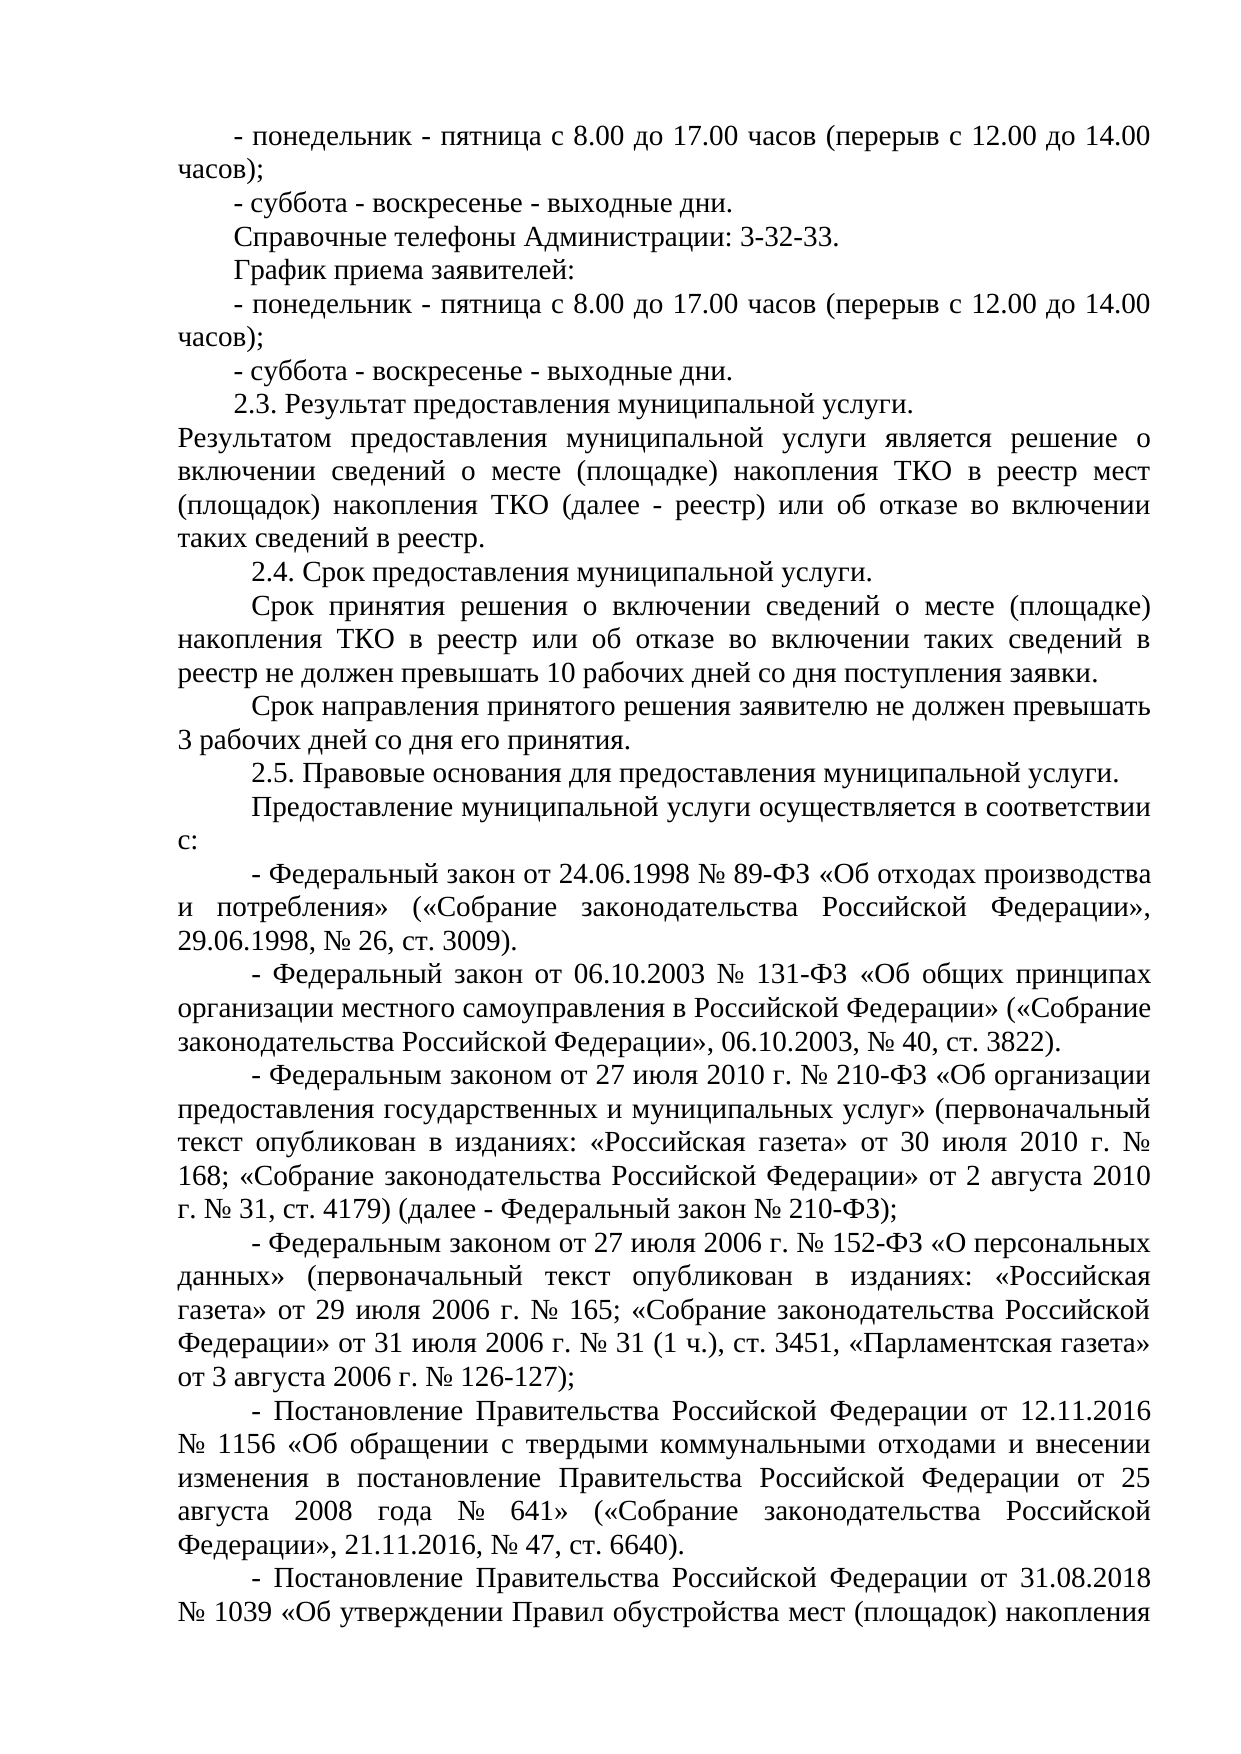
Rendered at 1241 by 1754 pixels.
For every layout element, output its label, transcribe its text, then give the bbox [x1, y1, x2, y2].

text Результатом предоставления муниципальной услуги является решение о включении сведений о месте (площадке) накопления ТКО в реестр мест (площадок) накопления ТКО (далее - реестр) или об отказе во включении таких сведений в реестр. [177, 420, 1152, 554]
text Предоставление муниципальной услуги осуществляется в соответствии с: [177, 789, 1152, 856]
text - суббота - воскресенье - выходные дни. [177, 353, 1152, 386]
text Срок принятия решения о включении сведений о месте (площадке) накопления ТКО в реестр или об отказе во включении таких сведений в реестр не должен превышать 10 рабочих дней со дня поступления заявки. [177, 588, 1152, 688]
text - Федеральным законом от 27 июля 2010 г. № 210-ФЗ «Об организации предоставления государственных и муниципальных услуг» (первоначальный текст опубликован в изданиях: «Российская газета» от 30 июля 2010 г. № 168; «Собрание законодательства Российской Федерации» от 2 августа 2010 г. № 31, ст. 4179) (далее - Федеральный закон № 210-ФЗ); [177, 1057, 1152, 1225]
text - понедельник - пятница с 8.00 до 17.00 часов (перерыв с 12.00 до 14.00 часов); [177, 286, 1152, 353]
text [177, 1560, 1152, 1627]
text 2.5. Правовые основания для предоставления муниципальной услуги. [177, 755, 1152, 789]
text - Постановление Правительства Российской Федерации от 12.11.2016 № 1156 «Об обращении с твердыми коммунальными отходами и внесении изменения в постановление Правительства Российской Федерации от 25 августа 2008 года № 641» («Собрание законодательства Российской Федерации», 21.11.2016, № 47, ст. 6640). [177, 1393, 1152, 1560]
text - Федеральный закон от 06.10.2003 № 131-ФЗ «Об общих принципах организации местного самоуправления в Российской Федерации» («Собрание законодательства Российской Федерации», 06.10.2003, № 40, ст. 3822). [177, 957, 1152, 1057]
text График приема заявителей: [177, 252, 1152, 286]
text - суббота - воскресенье - выходные дни. [177, 185, 1152, 219]
text 2.3. Результат предоставления муниципальной услуги. [177, 386, 1152, 420]
text - Федеральный закон от 24.06.1998 № 89-ФЗ «Об отходах производства и потребления» («Собрание законодательства Российской Федерации», 29.06.1998, № 26, ст. 3009). [177, 856, 1152, 957]
text Справочные телефоны Администрации: 3-32-33. [177, 219, 1152, 252]
text - Федеральным законом от 27 июля 2006 г. № 152-ФЗ «О персональных данных» (первоначальный текст опубликован в изданиях: «Российская газета» от 29 июля 2006 г. № 165; «Собрание законодательства Российской Федерации» от 31 июля 2006 г. № 31 (1 ч.), ст. 3451, «Парламентская газета» от 3 августа 2006 г. № 126-127); [177, 1225, 1152, 1393]
text Срок направления принятого решения заявителю не должен превышать 3 рабочих дней со дня его принятия. [177, 688, 1152, 755]
text 2.4. Срок предоставления муниципальной услуги. [177, 554, 1152, 588]
text - понедельник - пятница с 8.00 до 17.00 часов (перерыв с 12.00 до 14.00 часов); [177, 118, 1152, 185]
